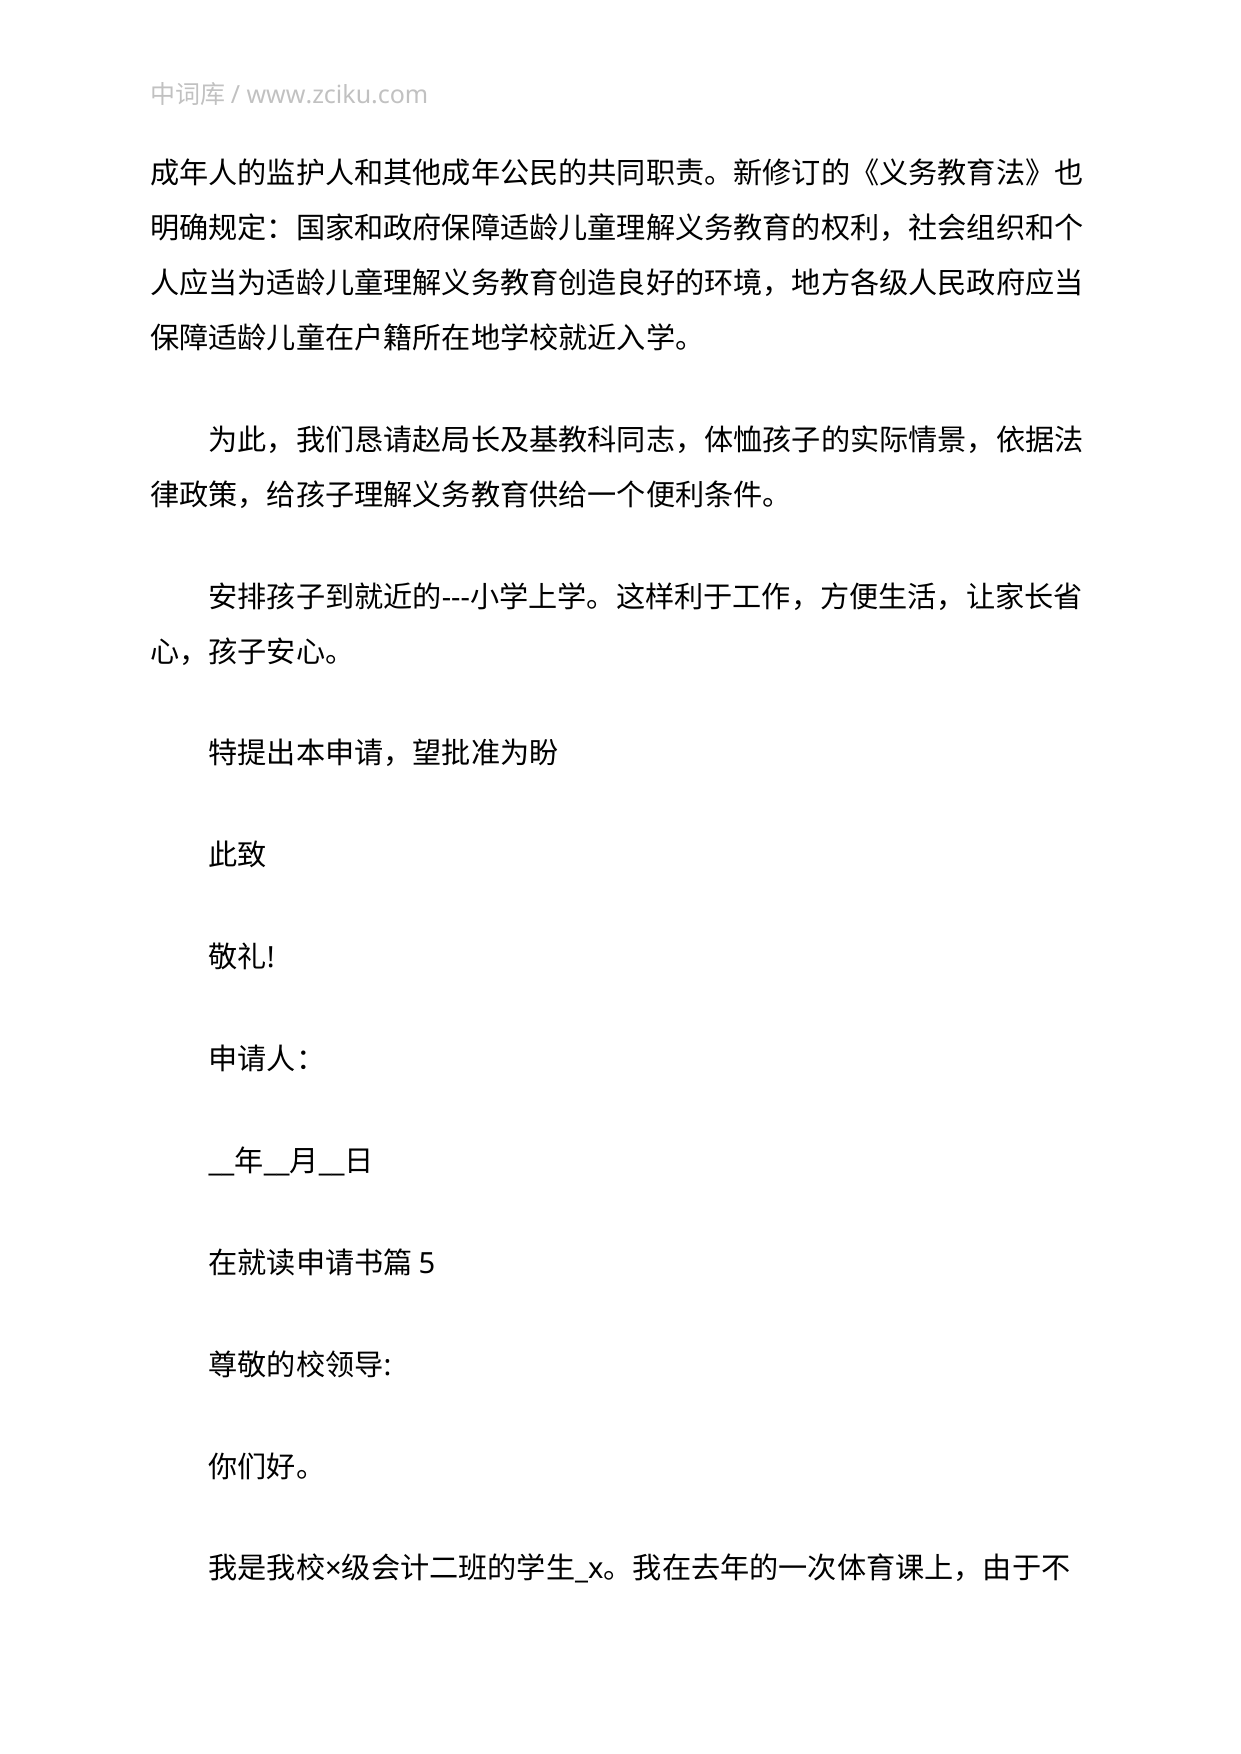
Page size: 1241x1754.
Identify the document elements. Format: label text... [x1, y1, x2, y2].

text 敬礼! [150, 933, 1090, 976]
text __年__月__日 [150, 1137, 1090, 1179]
text 为此，我们恳请赵局长及基教科同志，体恤孩子的实际情景，依据法律政策，给孩子理解义务教育供给一个便利条件。 [150, 416, 1090, 514]
text 在就读申请书篇5 [150, 1239, 1090, 1282]
text 安排孩子到就近的---小学上学。这样利于工作，方便生活，让家长省心，孩子安心。 [150, 573, 1090, 670]
text 你们好。 [150, 1443, 1090, 1485]
text 此致 [150, 832, 1090, 874]
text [150, 1545, 1090, 1587]
text 尊敬的校领导: [150, 1341, 1090, 1383]
text 申请人： [150, 1035, 1090, 1078]
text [150, 150, 1090, 357]
text 特提出本申请，望批准为盼 [150, 730, 1090, 772]
